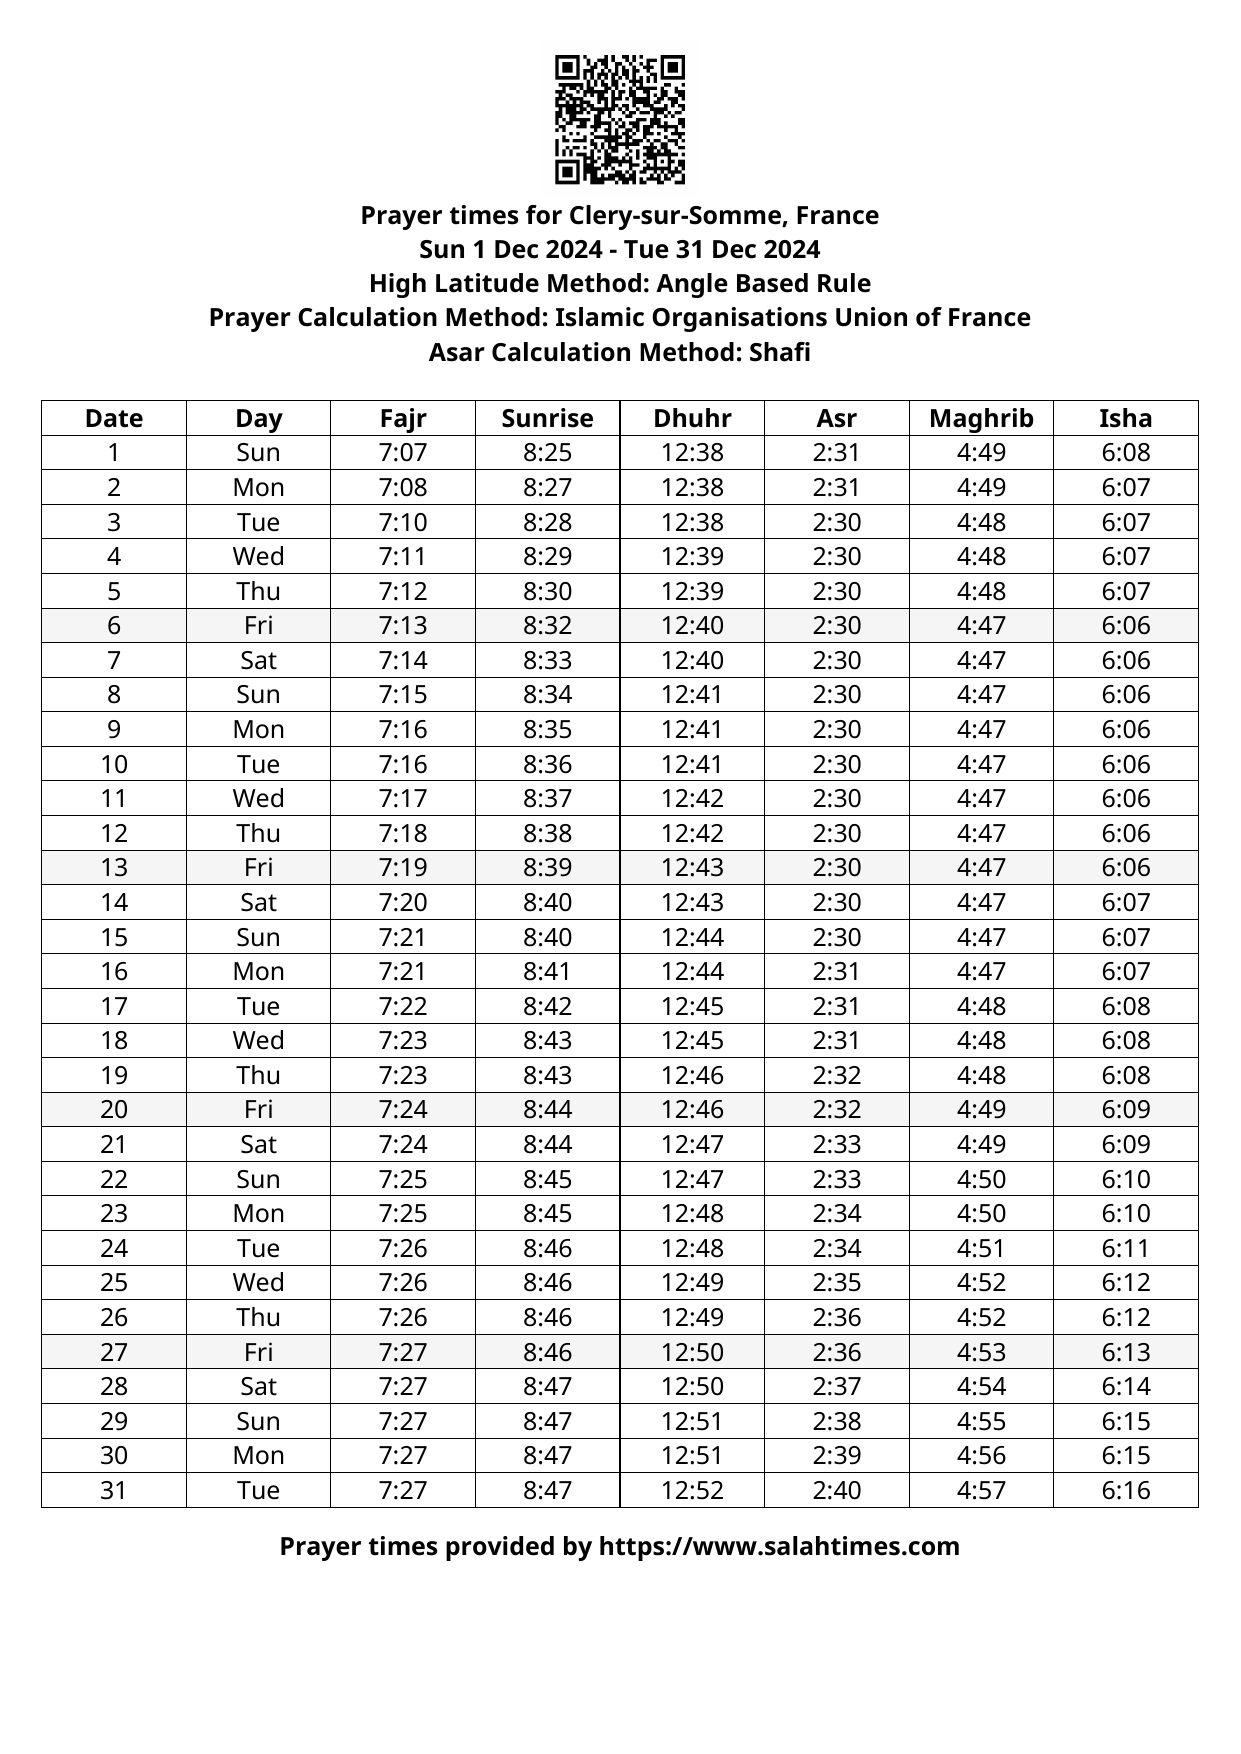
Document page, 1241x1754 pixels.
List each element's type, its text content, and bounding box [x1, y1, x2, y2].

table_header Dhuhr [621, 401, 764, 434]
table_cell 6:09 [1054, 1127, 1198, 1161]
table_cell 8:45 [476, 1162, 619, 1195]
table_cell 12:38 [621, 436, 764, 469]
table_cell 2:30 [765, 885, 909, 919]
text Sun 1 Dec 2024 - Tue 31 Dec 2024 [42, 232, 1198, 266]
table_cell 7:25 [331, 1196, 475, 1230]
table_cell 8:30 [476, 574, 619, 607]
table_cell 2:30 [765, 920, 909, 953]
table_cell 4:56 [910, 1439, 1053, 1472]
text Asar Calculation Method: Shafi [42, 334, 1198, 368]
table_cell 8:40 [476, 920, 619, 953]
table_cell 12:50 [621, 1369, 764, 1403]
table_cell 16 [42, 954, 186, 988]
table_cell 2:30 [765, 851, 909, 884]
table_cell 12:42 [621, 781, 764, 815]
table_cell 8:41 [476, 954, 619, 988]
table_cell Mon [187, 954, 330, 988]
picture [542, 41, 699, 198]
table_cell 10 [42, 747, 186, 780]
table_cell 12:47 [621, 1127, 764, 1161]
table_cell 7:12 [331, 574, 475, 607]
table_cell 4:47 [910, 747, 1053, 780]
table_cell 8:43 [476, 1024, 619, 1057]
table_cell 12:46 [621, 1058, 764, 1092]
table_cell 4:55 [910, 1404, 1053, 1437]
table_cell 6:08 [1054, 1024, 1198, 1057]
table_cell 2:31 [765, 989, 909, 1022]
table_cell 8:36 [476, 747, 619, 780]
table_cell 12:43 [621, 885, 764, 919]
table_cell 4 [42, 539, 186, 573]
table_cell 7:26 [331, 1266, 475, 1299]
table_cell 17 [42, 989, 186, 1022]
table_cell 7:27 [331, 1404, 475, 1437]
table_cell 6:14 [1054, 1369, 1198, 1403]
table_cell 12:45 [621, 989, 764, 1022]
table_cell Sat [187, 885, 330, 919]
table_cell 2:30 [765, 712, 909, 746]
table_cell 12:52 [621, 1473, 764, 1507]
table_cell 4:57 [910, 1473, 1053, 1507]
table_cell 8:43 [476, 1058, 619, 1092]
table_cell Sat [187, 643, 330, 677]
table_cell 11 [42, 781, 186, 815]
table_cell Tue [187, 989, 330, 1022]
table_cell 4:47 [910, 920, 1053, 953]
table_cell 14 [42, 885, 186, 919]
table_cell 8:32 [476, 609, 619, 642]
table_cell 8:40 [476, 885, 619, 919]
table_cell 24 [42, 1231, 186, 1264]
table_cell 12:50 [621, 1335, 764, 1368]
table_cell 8:47 [476, 1439, 619, 1472]
table_cell 8:35 [476, 712, 619, 746]
table_cell 15 [42, 920, 186, 953]
table_header Sunrise [476, 401, 619, 434]
table_cell Mon [187, 470, 330, 504]
table_cell 6:06 [1054, 747, 1198, 780]
table_cell 6:10 [1054, 1162, 1198, 1195]
table_cell 2:38 [765, 1404, 909, 1437]
table_cell 2:30 [765, 678, 909, 711]
table_cell 12:38 [621, 470, 764, 504]
table_cell 7:15 [331, 678, 475, 711]
table_cell Fri [187, 609, 330, 642]
table_cell 4:51 [910, 1231, 1053, 1264]
table_cell 2:30 [765, 574, 909, 607]
table_cell Fri [187, 1335, 330, 1368]
table_cell 4:49 [910, 436, 1053, 469]
table_cell 6:07 [1054, 954, 1198, 988]
text Prayer times provided by https://www.salahtimes.com [42, 1528, 1198, 1563]
table_cell Sun [187, 1404, 330, 1437]
table_cell 2:34 [765, 1196, 909, 1230]
table_cell 27 [42, 1335, 186, 1368]
table_cell 6:12 [1054, 1300, 1198, 1334]
table_cell 4:47 [910, 678, 1053, 711]
table_cell 6:06 [1054, 816, 1198, 849]
table_cell 7:22 [331, 989, 475, 1022]
table_cell 4:48 [910, 989, 1053, 1022]
table_cell 8:29 [476, 539, 619, 573]
table_cell Thu [187, 1058, 330, 1092]
table_cell 2:30 [765, 609, 909, 642]
table_cell 7:18 [331, 816, 475, 849]
table_cell 29 [42, 1404, 186, 1437]
table_cell 4:52 [910, 1266, 1053, 1299]
table_cell 6:10 [1054, 1196, 1198, 1230]
table_cell 8:28 [476, 505, 619, 538]
table_cell 5 [42, 574, 186, 607]
table_cell 7:14 [331, 643, 475, 677]
table_cell 6:06 [1054, 712, 1198, 746]
table_cell Sun [187, 678, 330, 711]
table_cell 12:38 [621, 505, 764, 538]
table_cell 2:34 [765, 1231, 909, 1264]
table_cell Fri [187, 851, 330, 884]
table_cell 6:07 [1054, 574, 1198, 607]
table_cell 4:49 [910, 1127, 1053, 1161]
table_cell 6:07 [1054, 885, 1198, 919]
table_cell 6:08 [1054, 1058, 1198, 1092]
table_cell 18 [42, 1024, 186, 1057]
table_cell 12:47 [621, 1162, 764, 1195]
table_cell 4:47 [910, 816, 1053, 849]
table_cell 12:45 [621, 1024, 764, 1057]
table_cell 7:10 [331, 505, 475, 538]
table_cell 13 [42, 851, 186, 884]
table_cell 7:23 [331, 1024, 475, 1057]
table_cell 3 [42, 505, 186, 538]
table_cell 4:48 [910, 539, 1053, 573]
table_cell 8:47 [476, 1473, 619, 1507]
table_cell 7:27 [331, 1335, 475, 1368]
table_cell Sun [187, 436, 330, 469]
table_cell 4:47 [910, 851, 1053, 884]
table_cell 4:49 [910, 470, 1053, 504]
table_cell Sun [187, 920, 330, 953]
table_cell 23 [42, 1196, 186, 1230]
table_cell 2:31 [765, 470, 909, 504]
table_cell 4:47 [910, 609, 1053, 642]
table_cell Thu [187, 574, 330, 607]
table_cell 7:21 [331, 920, 475, 953]
table_cell 2:31 [765, 1024, 909, 1057]
table_cell 6:08 [1054, 436, 1198, 469]
text High Latitude Method: Angle Based Rule [42, 266, 1198, 300]
table_cell Sun [187, 1162, 330, 1195]
table_cell 7:27 [331, 1473, 475, 1507]
table_cell 12:40 [621, 643, 764, 677]
table_cell 22 [42, 1162, 186, 1195]
table_cell 12:46 [621, 1093, 764, 1126]
table_cell 12:49 [621, 1300, 764, 1334]
table_cell 4:50 [910, 1162, 1053, 1195]
table_cell 6:07 [1054, 470, 1198, 504]
table_cell Thu [187, 816, 330, 849]
table_cell 4:48 [910, 574, 1053, 607]
table_cell 1 [42, 436, 186, 469]
table_header Maghrib [910, 401, 1053, 434]
table_cell 8:27 [476, 470, 619, 504]
table_cell 2:30 [765, 643, 909, 677]
table_cell 6:07 [1054, 539, 1198, 573]
table_cell 4:54 [910, 1369, 1053, 1403]
table_cell Mon [187, 1439, 330, 1472]
table_cell 12:43 [621, 851, 764, 884]
table_cell 2:35 [765, 1266, 909, 1299]
table_cell Wed [187, 781, 330, 815]
table_cell 6:09 [1054, 1093, 1198, 1126]
table_header Day [187, 401, 330, 434]
table_cell 2:30 [765, 781, 909, 815]
table_cell 7:07 [331, 436, 475, 469]
table_cell 12:42 [621, 816, 764, 849]
table_cell 8:44 [476, 1093, 619, 1126]
table_cell 7:24 [331, 1127, 475, 1161]
table_cell 2:30 [765, 816, 909, 849]
table_cell 4:47 [910, 643, 1053, 677]
table_header Fajr [331, 401, 475, 434]
table_cell 8:42 [476, 989, 619, 1022]
table_header Isha [1054, 401, 1198, 434]
table_cell 6:06 [1054, 643, 1198, 677]
table_cell 6:06 [1054, 609, 1198, 642]
table_cell 12:41 [621, 678, 764, 711]
table_cell 6:06 [1054, 678, 1198, 711]
table_cell 2:37 [765, 1369, 909, 1403]
table_cell 2:33 [765, 1162, 909, 1195]
table_cell 20 [42, 1093, 186, 1126]
table_cell 8:46 [476, 1335, 619, 1368]
table_cell 7:17 [331, 781, 475, 815]
table_cell 6:08 [1054, 989, 1198, 1022]
table_cell 6:15 [1054, 1439, 1198, 1472]
table_cell 6:13 [1054, 1335, 1198, 1368]
table_cell 2:31 [765, 436, 909, 469]
table_cell 26 [42, 1300, 186, 1334]
table_cell Sat [187, 1127, 330, 1161]
table_cell Sat [187, 1369, 330, 1403]
table_cell 8:34 [476, 678, 619, 711]
table_cell 7:08 [331, 470, 475, 504]
table_cell 8:44 [476, 1127, 619, 1161]
table_cell 8:46 [476, 1266, 619, 1299]
table_cell 7:24 [331, 1093, 475, 1126]
table_cell 21 [42, 1127, 186, 1161]
table_cell 6:11 [1054, 1231, 1198, 1264]
table_cell 4:47 [910, 712, 1053, 746]
table_cell 8:45 [476, 1196, 619, 1230]
table_cell 7:13 [331, 609, 475, 642]
table_cell 7:27 [331, 1369, 475, 1403]
table_cell 8:33 [476, 643, 619, 677]
table_cell 8:47 [476, 1404, 619, 1437]
table_cell 4:53 [910, 1335, 1053, 1368]
table_cell Tue [187, 1231, 330, 1264]
table_cell 12:41 [621, 712, 764, 746]
table_cell 8:37 [476, 781, 619, 815]
table_cell 28 [42, 1369, 186, 1403]
table_cell 9 [42, 712, 186, 746]
table_header Asr [765, 401, 909, 434]
table_cell 6:15 [1054, 1404, 1198, 1437]
table_cell 8:38 [476, 816, 619, 849]
table_cell 2:31 [765, 954, 909, 988]
table_cell 12:44 [621, 954, 764, 988]
table_cell Wed [187, 1266, 330, 1299]
table_cell 12:51 [621, 1439, 764, 1472]
table_cell 12:48 [621, 1196, 764, 1230]
table_cell 4:47 [910, 885, 1053, 919]
table_cell 7:16 [331, 712, 475, 746]
table_cell 2:33 [765, 1127, 909, 1161]
table_cell 25 [42, 1266, 186, 1299]
table_cell Wed [187, 539, 330, 573]
table_cell 12 [42, 816, 186, 849]
table_cell Thu [187, 1300, 330, 1334]
table_cell 31 [42, 1473, 186, 1507]
table_cell 6:06 [1054, 851, 1198, 884]
table_cell 4:52 [910, 1300, 1053, 1334]
table_cell 7:11 [331, 539, 475, 573]
table_cell 7:23 [331, 1058, 475, 1092]
table_cell 19 [42, 1058, 186, 1092]
table_cell 8:39 [476, 851, 619, 884]
table_cell 2:30 [765, 747, 909, 780]
table_cell 12:51 [621, 1404, 764, 1437]
table_cell 12:41 [621, 747, 764, 780]
text Prayer times for Clery-sur-Somme, France [42, 198, 1198, 232]
table_header Date [42, 401, 186, 434]
table_cell 4:49 [910, 1093, 1053, 1126]
table_cell 7:26 [331, 1300, 475, 1334]
table_cell 8:46 [476, 1231, 619, 1264]
table_cell 4:48 [910, 505, 1053, 538]
table_cell 7:26 [331, 1231, 475, 1264]
table_cell 7:27 [331, 1439, 475, 1472]
table_cell 2:30 [765, 505, 909, 538]
table_cell 2:40 [765, 1473, 909, 1507]
table_cell 8:46 [476, 1300, 619, 1334]
table_cell Fri [187, 1093, 330, 1126]
table_cell Tue [187, 747, 330, 780]
table_cell 12:40 [621, 609, 764, 642]
table_cell 8 [42, 678, 186, 711]
table_cell 12:39 [621, 539, 764, 573]
table_cell 6:07 [1054, 920, 1198, 953]
table_cell 6:07 [1054, 505, 1198, 538]
table_cell 2:39 [765, 1439, 909, 1472]
table_cell Mon [187, 712, 330, 746]
table_cell Tue [187, 1473, 330, 1507]
table_cell 7:16 [331, 747, 475, 780]
table_cell 12:49 [621, 1266, 764, 1299]
table_cell 8:25 [476, 436, 619, 469]
table_cell 7:25 [331, 1162, 475, 1195]
table_cell 2:32 [765, 1093, 909, 1126]
table_cell 30 [42, 1439, 186, 1472]
table_cell 4:50 [910, 1196, 1053, 1230]
table_cell 2:32 [765, 1058, 909, 1092]
table_cell 7 [42, 643, 186, 677]
table_cell 4:47 [910, 954, 1053, 988]
table_cell 6 [42, 609, 186, 642]
table_cell 12:48 [621, 1231, 764, 1264]
table_cell Wed [187, 1024, 330, 1057]
table_cell 12:39 [621, 574, 764, 607]
table_cell 4:48 [910, 1024, 1053, 1057]
table_cell 4:48 [910, 1058, 1053, 1092]
table_cell 6:12 [1054, 1266, 1198, 1299]
text Prayer Calculation Method: Islamic Organisations Union of France [42, 300, 1198, 334]
table_cell 6:16 [1054, 1473, 1198, 1507]
table_cell 2 [42, 470, 186, 504]
table_cell Tue [187, 505, 330, 538]
table_cell 7:20 [331, 885, 475, 919]
table_cell Mon [187, 1196, 330, 1230]
table_cell 6:06 [1054, 781, 1198, 815]
table_cell 2:36 [765, 1300, 909, 1334]
table_cell 2:36 [765, 1335, 909, 1368]
table_cell 2:30 [765, 539, 909, 573]
table_cell 7:21 [331, 954, 475, 988]
table_cell 7:19 [331, 851, 475, 884]
table_cell 8:47 [476, 1369, 619, 1403]
table_cell 4:47 [910, 781, 1053, 815]
table_cell 12:44 [621, 920, 764, 953]
